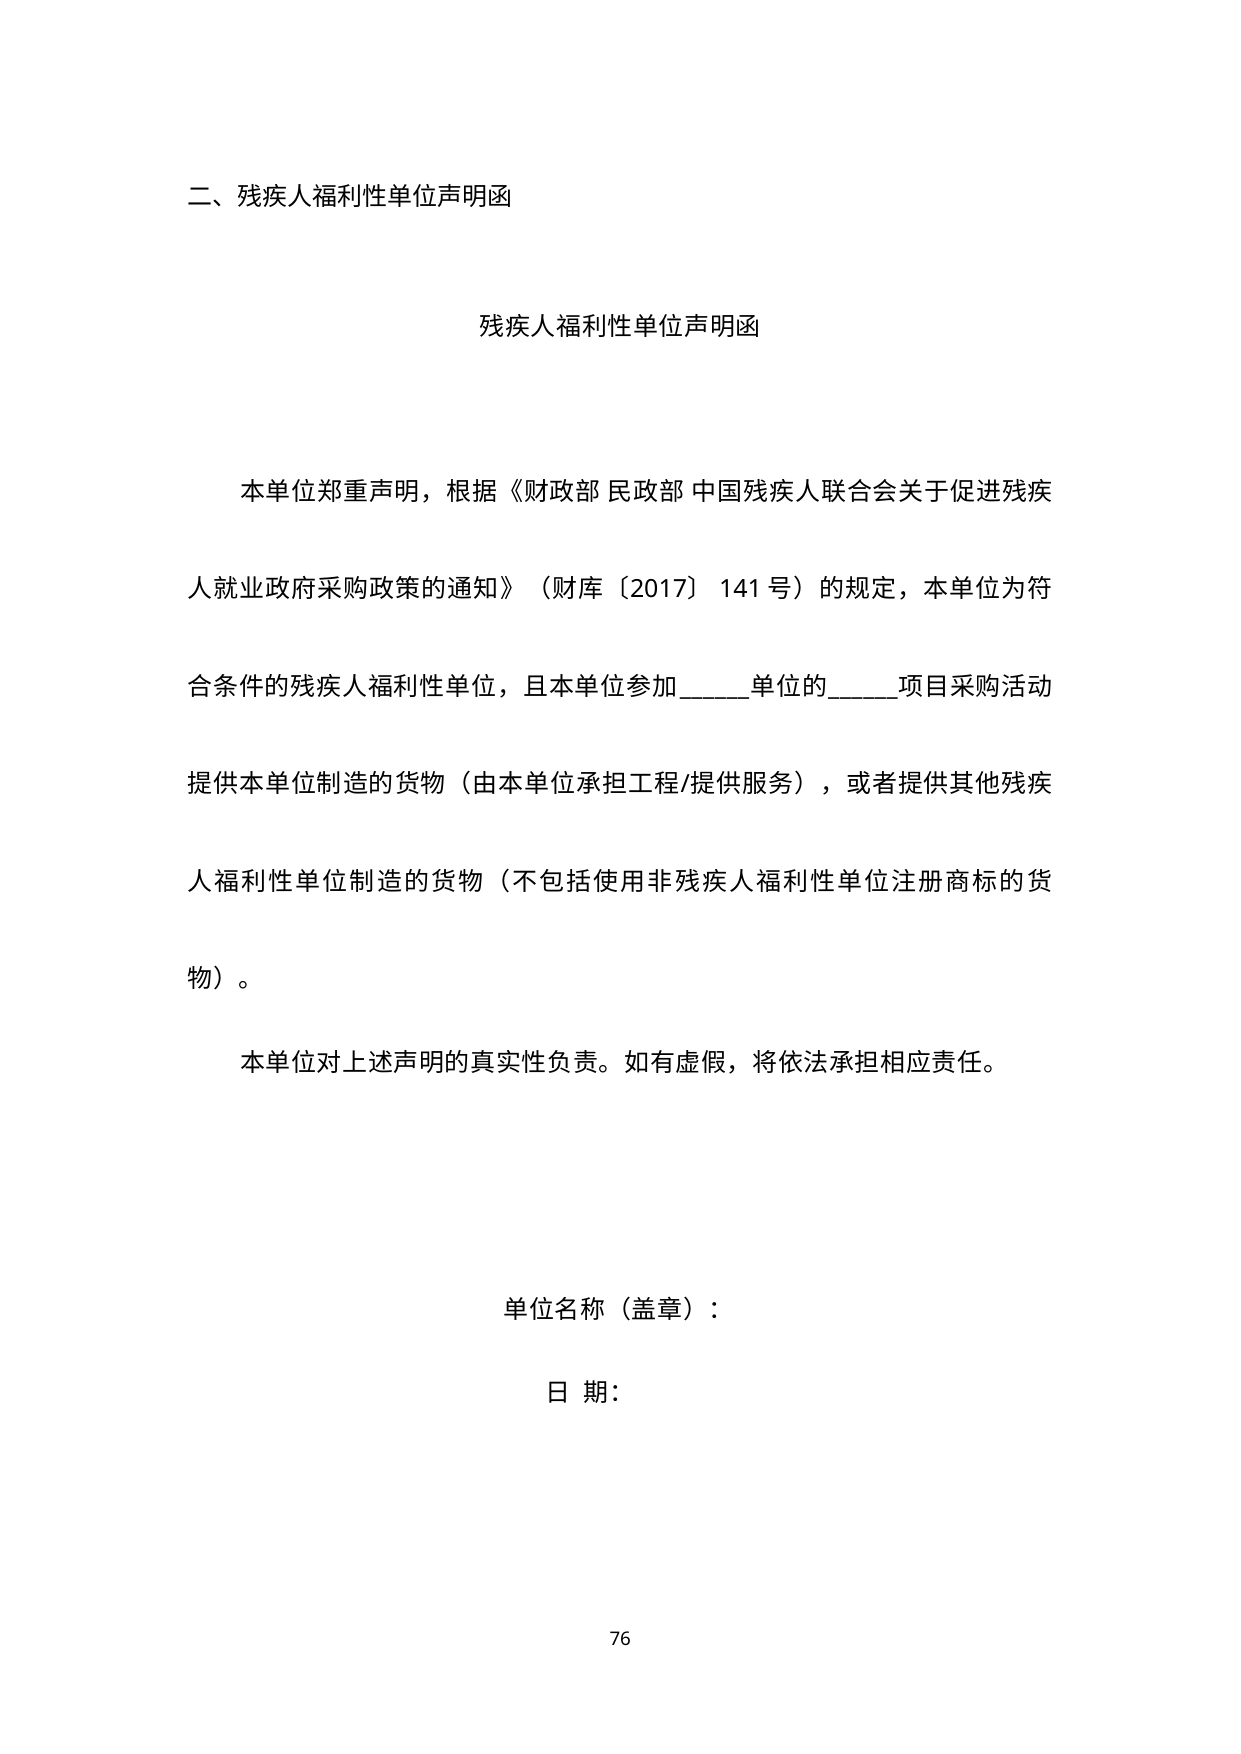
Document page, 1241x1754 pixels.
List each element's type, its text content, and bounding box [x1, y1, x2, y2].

text 二、残疾人福利性单位声明函 [187, 162, 1053, 227]
text 本单位郑重声明，根据《财政部 民政部 中国残疾人联合会关于促进残疾人就业政府采购政策的通知》（财库〔2017〕 141号）的规定，本单位为符合条件的残疾人福利性单位，且本单位参加______单位的______项目采购活动提供本单位制造的货物（由本单位承担工程/提供服务），或者提供其他残疾人福利性单位制造的货物（不包括使用非残疾人福利性单位注册商标的货物）。 [187, 457, 1053, 1009]
text 单位名称（盖章）： [187, 1275, 891, 1340]
text 残疾人福利性单位声明函 [187, 292, 1053, 357]
text 日 期： [187, 1358, 891, 1423]
text 本单位对上述声明的真实性负责。如有虚假，将依法承担相应责任。 [187, 1028, 1053, 1093]
